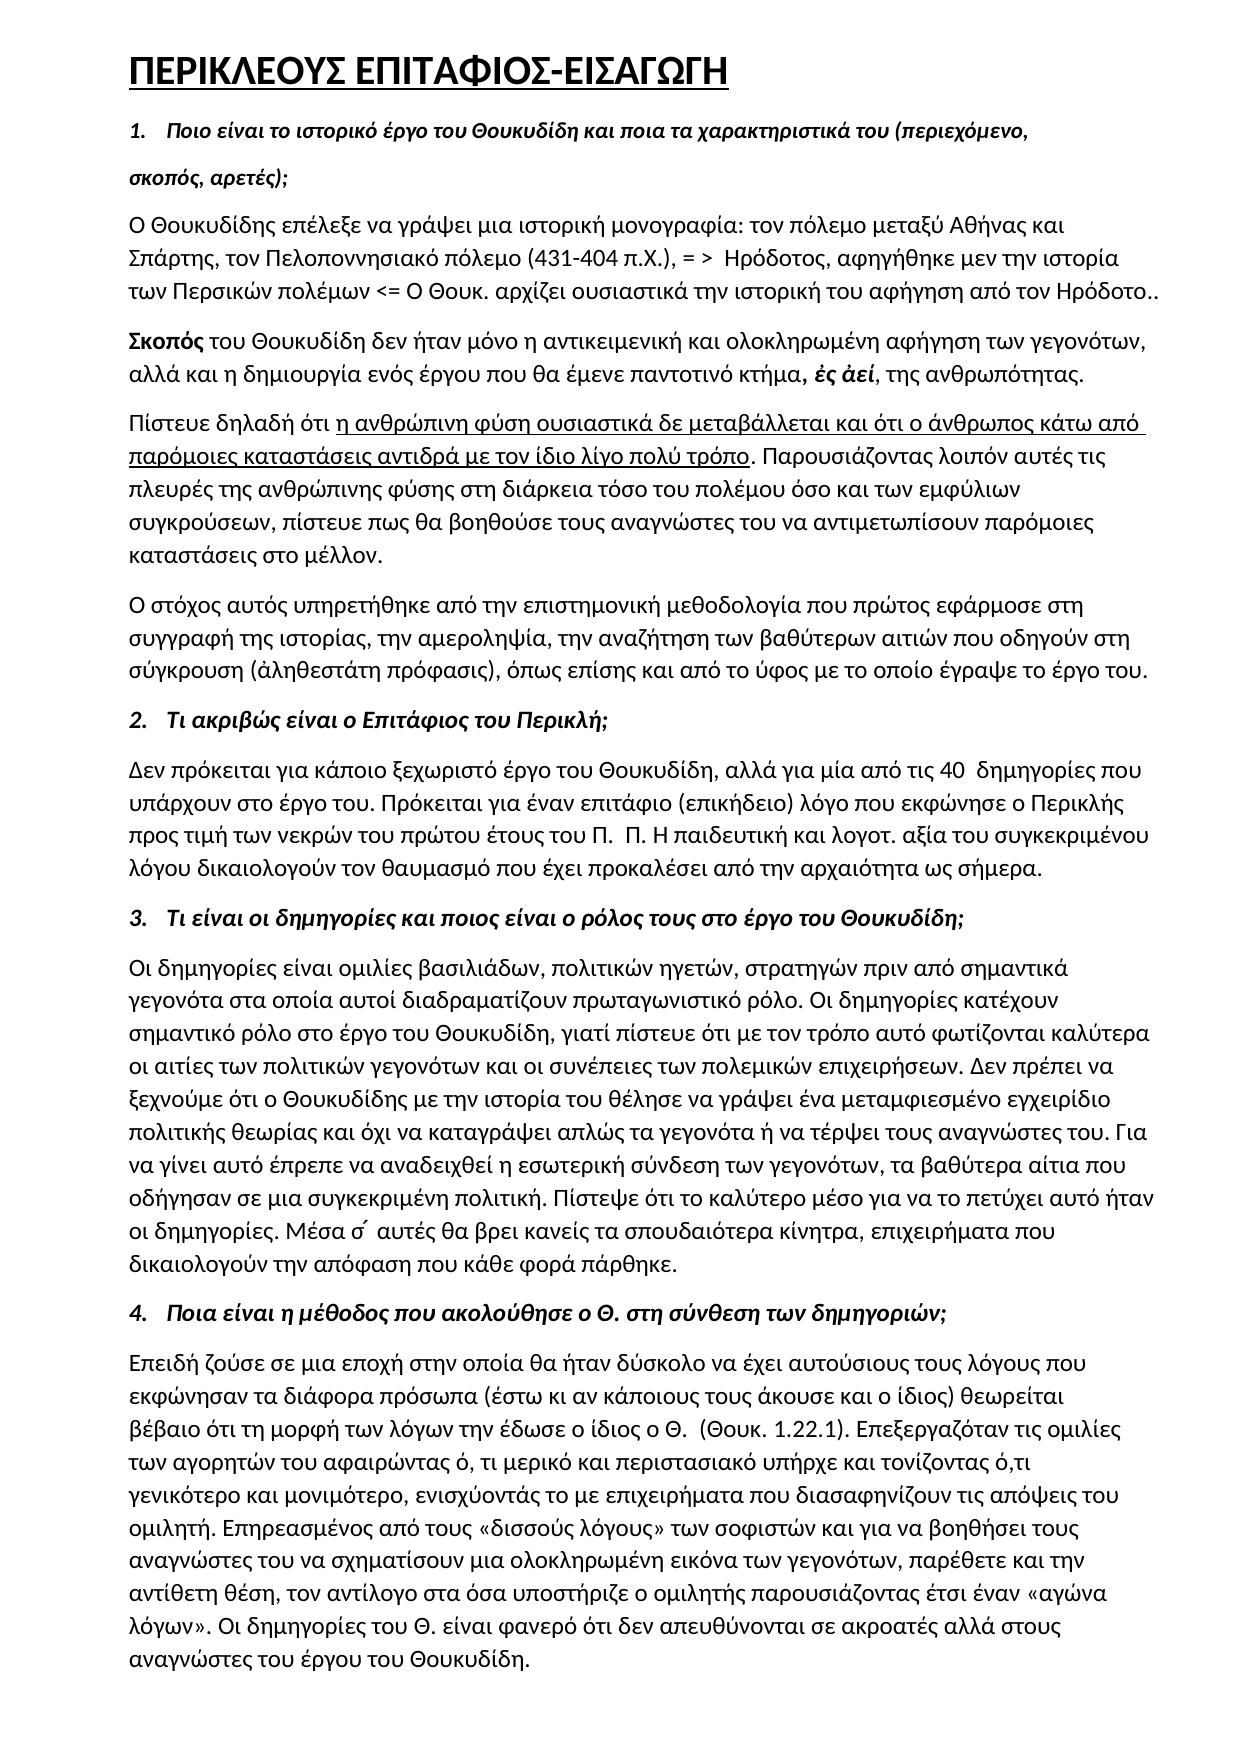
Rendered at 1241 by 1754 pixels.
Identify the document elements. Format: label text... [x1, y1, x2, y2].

list Τι είναι οι δημηγορίες και ποιος είναι ο ρόλος τους στο έργο του Θουκυδίδη; [128, 902, 1162, 933]
text ΠΕΡΙΚΛΕΟΥΣ ΕΠΙΤΑΦΙΟΣ-ΕΙΣΑΓΩΓΗ [128, 44, 1162, 95]
list Τι ακριβώς είναι ο Επιτάφιος του Περικλή; [128, 704, 1162, 735]
text Σκοπός του Θουκυδίδη δεν ήταν μόνο η αντικειμενική και ολοκληρωμένη αφήγηση των γεγονότων, αλλά και η δημιουργία ενός έργου που θα έμενε παντοτινό κτήμα, ἐς ἀεί, της ανθρωπότητας. [128, 325, 1162, 388]
text Επειδή ζούσε σε μια εποχή στην οποία θα ήταν δύσκολο να έχει αυτούσιους τους λόγους που εκφώνησαν τα διάφορα πρόσωπα (έστω κι αν κάποιους τους άκουσε και ο ίδιος) θεωρείται βέβαιο ότι τη μορφή των λόγων την έδωσε ο ίδιος ο Θ. (Θουκ. 1.22.1). Επεξεργαζόταν τις ομιλίες των αγορητών του αφαιρώντας ό, τι μερικό και περιστασιακό υπήρχε και τονίζοντας ό,τι γενικότερο και μονιμότερο, ενισχύοντάς το με επιχειρήματα που διασαφηνίζουν τις απόψεις του ομιλητή. Επηρεασμένος από τους «δισσούς λόγους» των σοφιστών και για να βοηθήσει τους αναγνώστες του να σχηματίσουν μια ολοκληρωμένη εικόνα των γεγονότων, παρέθετε και την αντίθετη θέση, τον αντίλογο στα όσα υποστήριζε ο ομιλητής παρουσιάζοντας έτσι έναν «αγώνα λόγων». Οι δημηγορίες του Θ. είναι φανερό ότι δεν απευθύνονται σε ακροατές αλλά στους αναγνώστες του έργου του Θουκυδίδη. [128, 1347, 1132, 1674]
list Ποια είναι η μέθοδος που ακολούθησε ο Θ. στη σύνθεση των δημηγοριών; [128, 1298, 1162, 1328]
text Ο Θουκυδίδης επέλεξε να γράψει μια ιστορική μονογραφία: τον πόλεμο μεταξύ Αθήνας και Σπάρτης, τον Πελοποννησιακό πόλεμο (431-404 π.Χ.), = > Ηρόδοτος, αφηγήθηκε μεν την ιστορία των Περσικών πολέμων <= Ο Θουκ. αρχίζει ουσιαστικά την ιστορική του αφήγηση από τον Ηρόδοτο.. [128, 210, 1162, 306]
text σκοπός, αρετές); [128, 163, 1162, 191]
text Δεν πρόκειται για κάποιο ξεχωριστό έργο του Θουκυδίδη, αλλά για μία από τις 40 δημηγορίες που υπάρχουν στο έργο του. Πρόκειται για έναν επιτάφιο (επικήδειο) λόγο που εκφώνησε ο Περικλής προς τιμή των νεκρών του πρώτου έτους του Π. Π. Η παιδευτική και λογοτ. αξία του συγκεκριμένου λόγου δικαιολογούν τον θαυμασμό που έχει προκαλέσει από την αρχαιότητα ως σήμερα. [128, 754, 1162, 883]
text Πίστευε δηλαδή ότι η ανθρώπινη φύση ουσιαστικά δε μεταβάλλεται και ότι ο άνθρωπος κάτω από παρόμοιες καταστάσεις αντιδρά με τον ίδιο λίγο πολύ τρόπο. Παρουσιάζοντας λοιπόν αυτές τις πλευρές της ανθρώπινης φύσης στη διάρκεια τόσο του πολέμου όσο και των εμφύλιων συγκρούσεων, πίστευε πως θα βοηθούσε τους αναγνώστες του να αντιμετωπίσουν παρόμοιες καταστάσεις στο μέλλον. [128, 408, 1162, 570]
list Ποιο είναι το ιστορικό έργο του Θουκυδίδη και ποια τα χαρακτηριστικά του (περιεχόμενο, [128, 116, 1162, 144]
text Ο στόχος αυτός υπηρετήθηκε από την επιστημονική μεθοδολογία που πρώτος εφάρμοσε στη συγγραφή της ιστορίας, την αμεροληψία, την αναζήτηση των βαθύτερων αιτιών που οδηγούν στη σύγκρουση (ἀληθεστάτη πρόφασις), όπως επίσης και από το ύφος με το οποίο έγραψε το έργο του. [128, 589, 1162, 685]
text Οι δημηγορίες είναι ομιλίες βασιλιάδων, πολιτικών ηγετών, στρατηγών πριν από σημαντικά γεγονότα στα οποία αυτοί διαδραματίζουν πρωταγωνιστικό ρόλο. Οι δημηγορίες κατέχουν σημαντικό ρόλο στο έργο του Θουκυδίδη, γιατί πίστευε ότι με τον τρόπο αυτό φωτίζονται καλύτερα οι αιτίες των πολιτικών γεγονότων και οι συνέπειες των πολεμικών επιχειρήσεων. Δεν πρέπει να ξεχνούμε ότι ο Θουκυδίδης με την ιστορία του θέλησε να γράψει ένα μεταμφιεσμένο εγχειρίδιο πολιτικής θεωρίας και όχι να καταγράψει απλώς τα γεγονότα ή να τέρψει τους αναγνώστες του. Για να γίνει αυτό έπρεπε να αναδειχθεί η εσωτερική σύνδεση των γεγονότων, τα βαθύτερα αίτια που οδήγησαν σε μια συγκεκριμένη πολιτική. Πίστεψε ότι το καλύτερο μέσο για να το πετύχει αυτό ήταν οι δημηγορίες. Μέσα σ ́ αυτές θα βρει κανείς τα σπουδαιότερα κίνητρα, επιχειρήματα που δικαιολογούν την απόφαση που κάθε φορά πάρθηκε. [128, 952, 1162, 1278]
